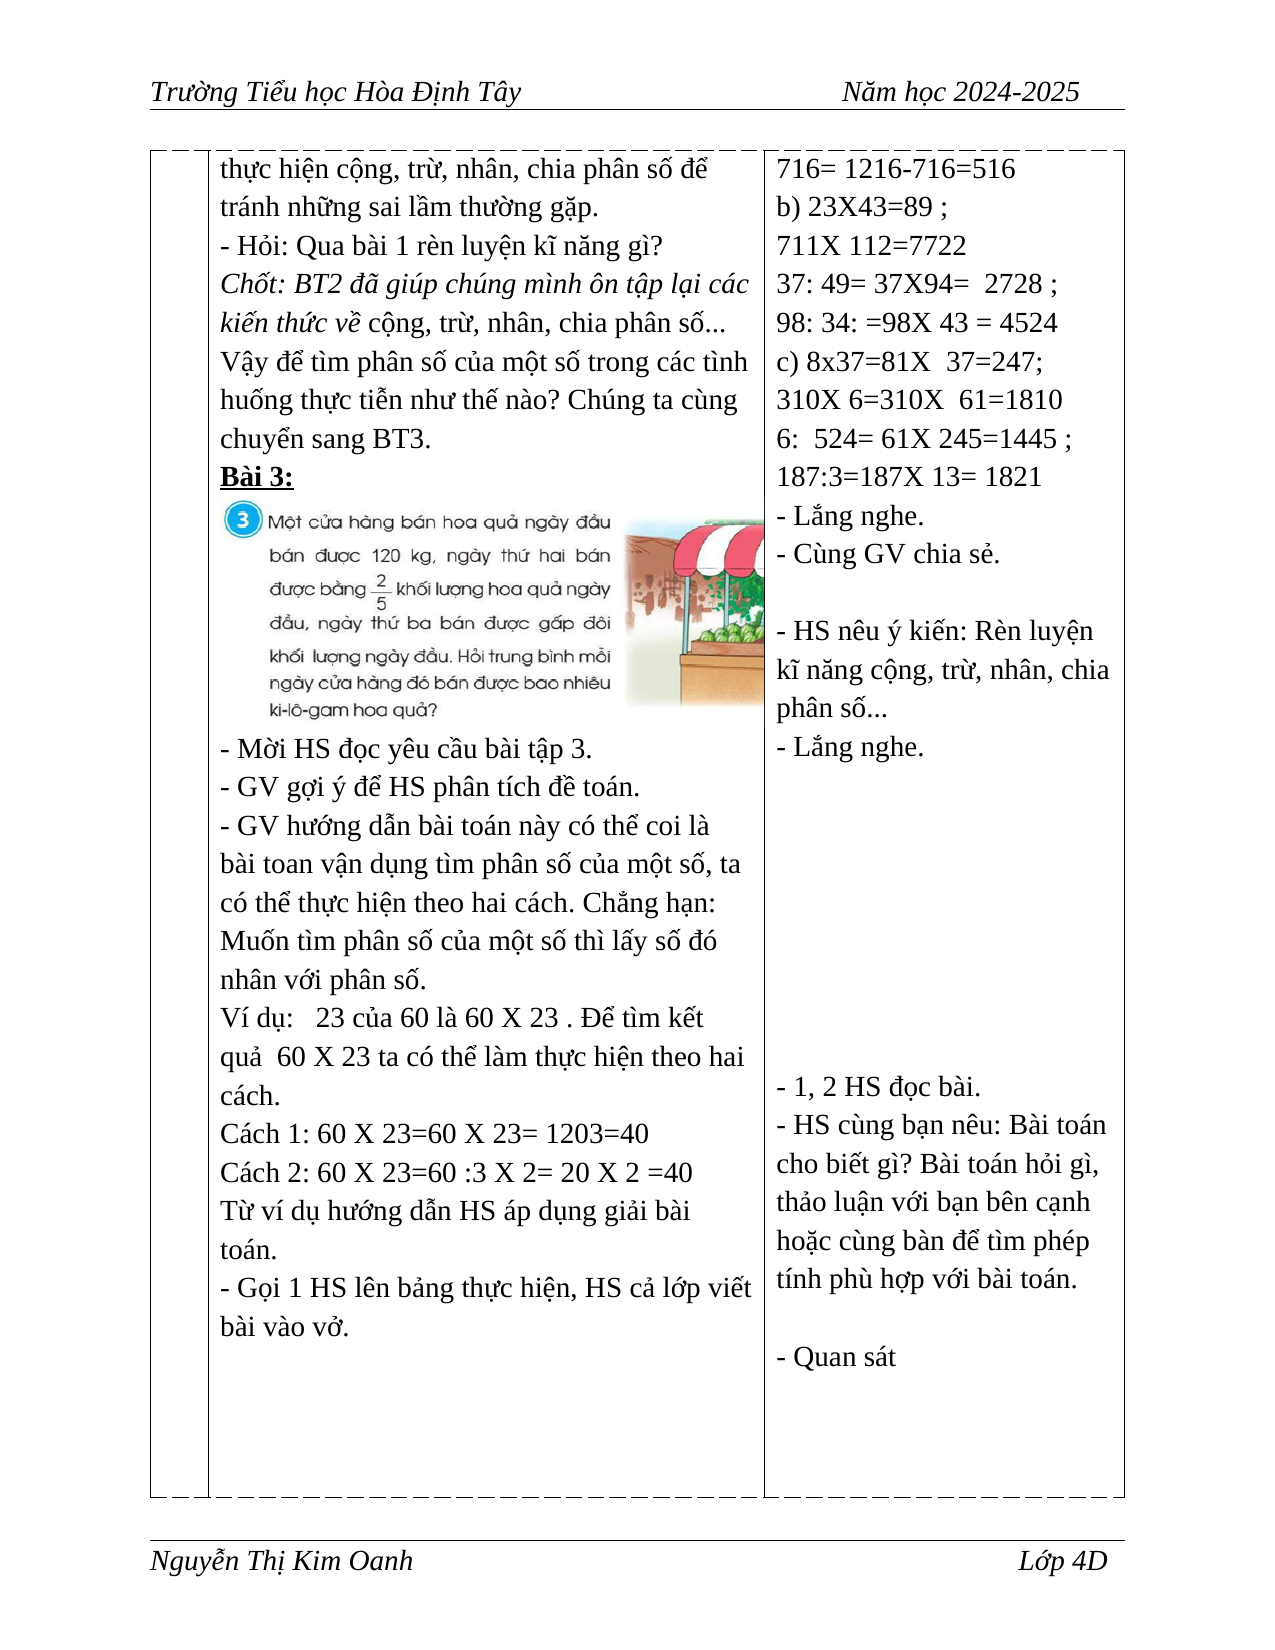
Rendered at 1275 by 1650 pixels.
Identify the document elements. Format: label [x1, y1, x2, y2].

picture [220, 497, 765, 727]
table_cell [765, 150, 1124, 1497]
table_cell [151, 150, 208, 1497]
table_cell [209, 150, 764, 1497]
